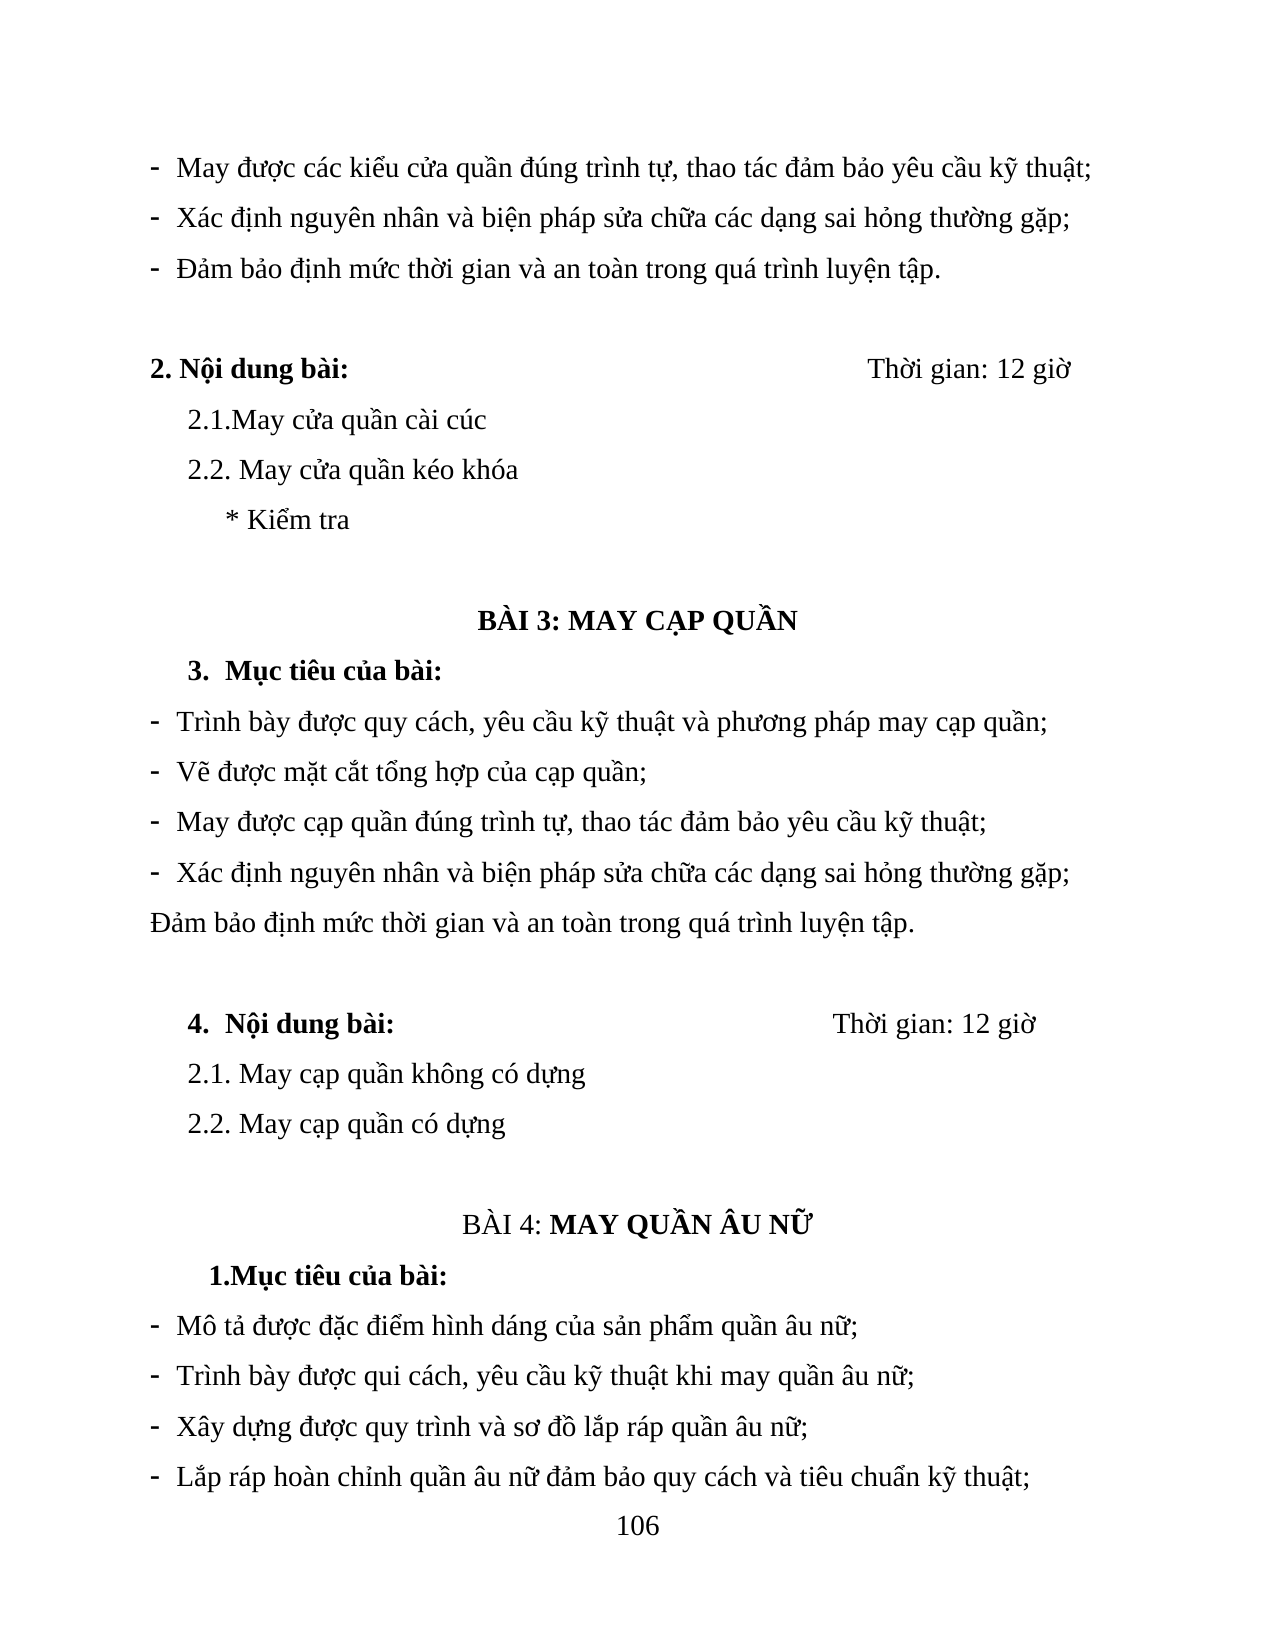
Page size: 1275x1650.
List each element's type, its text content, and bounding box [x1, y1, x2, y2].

text BÀI 4: MAY QUẦN ÂU NỮ [150, 1207, 1125, 1241]
list Trình bày được qui cách, yêu cầu kỹ thuật khi may quần âu nữ; [150, 1358, 1125, 1392]
list Xác định nguyên nhân và biện pháp sửa chữa các dạng sai hỏng thường gặp; [150, 200, 1125, 234]
list Vẽ được mặt cắt tổng hợp của cạp quần; [150, 754, 1125, 788]
list Đảm bảo định mức thời gian và an toàn trong quá trình luyện tập. [150, 251, 1125, 284]
list Mô tả được đặc điểm hình dáng của sản phẩm quần âu nữ; [150, 1308, 1125, 1342]
list Trình bày được quy cách, yêu cầu kỹ thuật và phương pháp may cạp quần; [150, 704, 1125, 737]
text 2.2. May cửa quần kéo khóa [150, 452, 1125, 486]
text Đảm bảo định mức thời gian và an toàn trong quá trình luyện tập. [150, 905, 1125, 939]
text * Kiểm tra [150, 502, 1125, 536]
list Lắp ráp hoàn chỉnh quần âu nữ đảm bảo quy cách và tiêu chuẩn kỹ thuật; [150, 1459, 1125, 1493]
text 2.2. May cạp quần có dựng [150, 1107, 1125, 1140]
list Xây dựng được quy trình và sơ đồ lắp ráp quần âu nữ; [150, 1409, 1125, 1442]
list Mục tiêu của bài: [187, 653, 1125, 687]
list May được các kiểu cửa quần đúng trình tự, thao tác đảm bảo yêu cầu kỹ thuật; [150, 150, 1125, 184]
text 2.1.May cửa quần cài cúc [150, 402, 1125, 435]
list Nội dung bài: Thời gian: 12 giờ [187, 1006, 1125, 1039]
text 2.1. May cạp quần không có dựng [150, 1056, 1125, 1090]
text 2. Nội dung bài: Thời gian: 12 giờ [150, 352, 1125, 385]
list May được cạp quần đúng trình tự, thao tác đảm bảo yêu cầu kỹ thuật; [150, 804, 1125, 838]
list Xác định nguyên nhân và biện pháp sửa chữa các dạng sai hỏng thường gặp; [150, 855, 1125, 889]
text BÀI 3: MAY CẠP QUẦN [150, 603, 1125, 637]
text 1.Mục tiêu của bài: [150, 1258, 1125, 1291]
